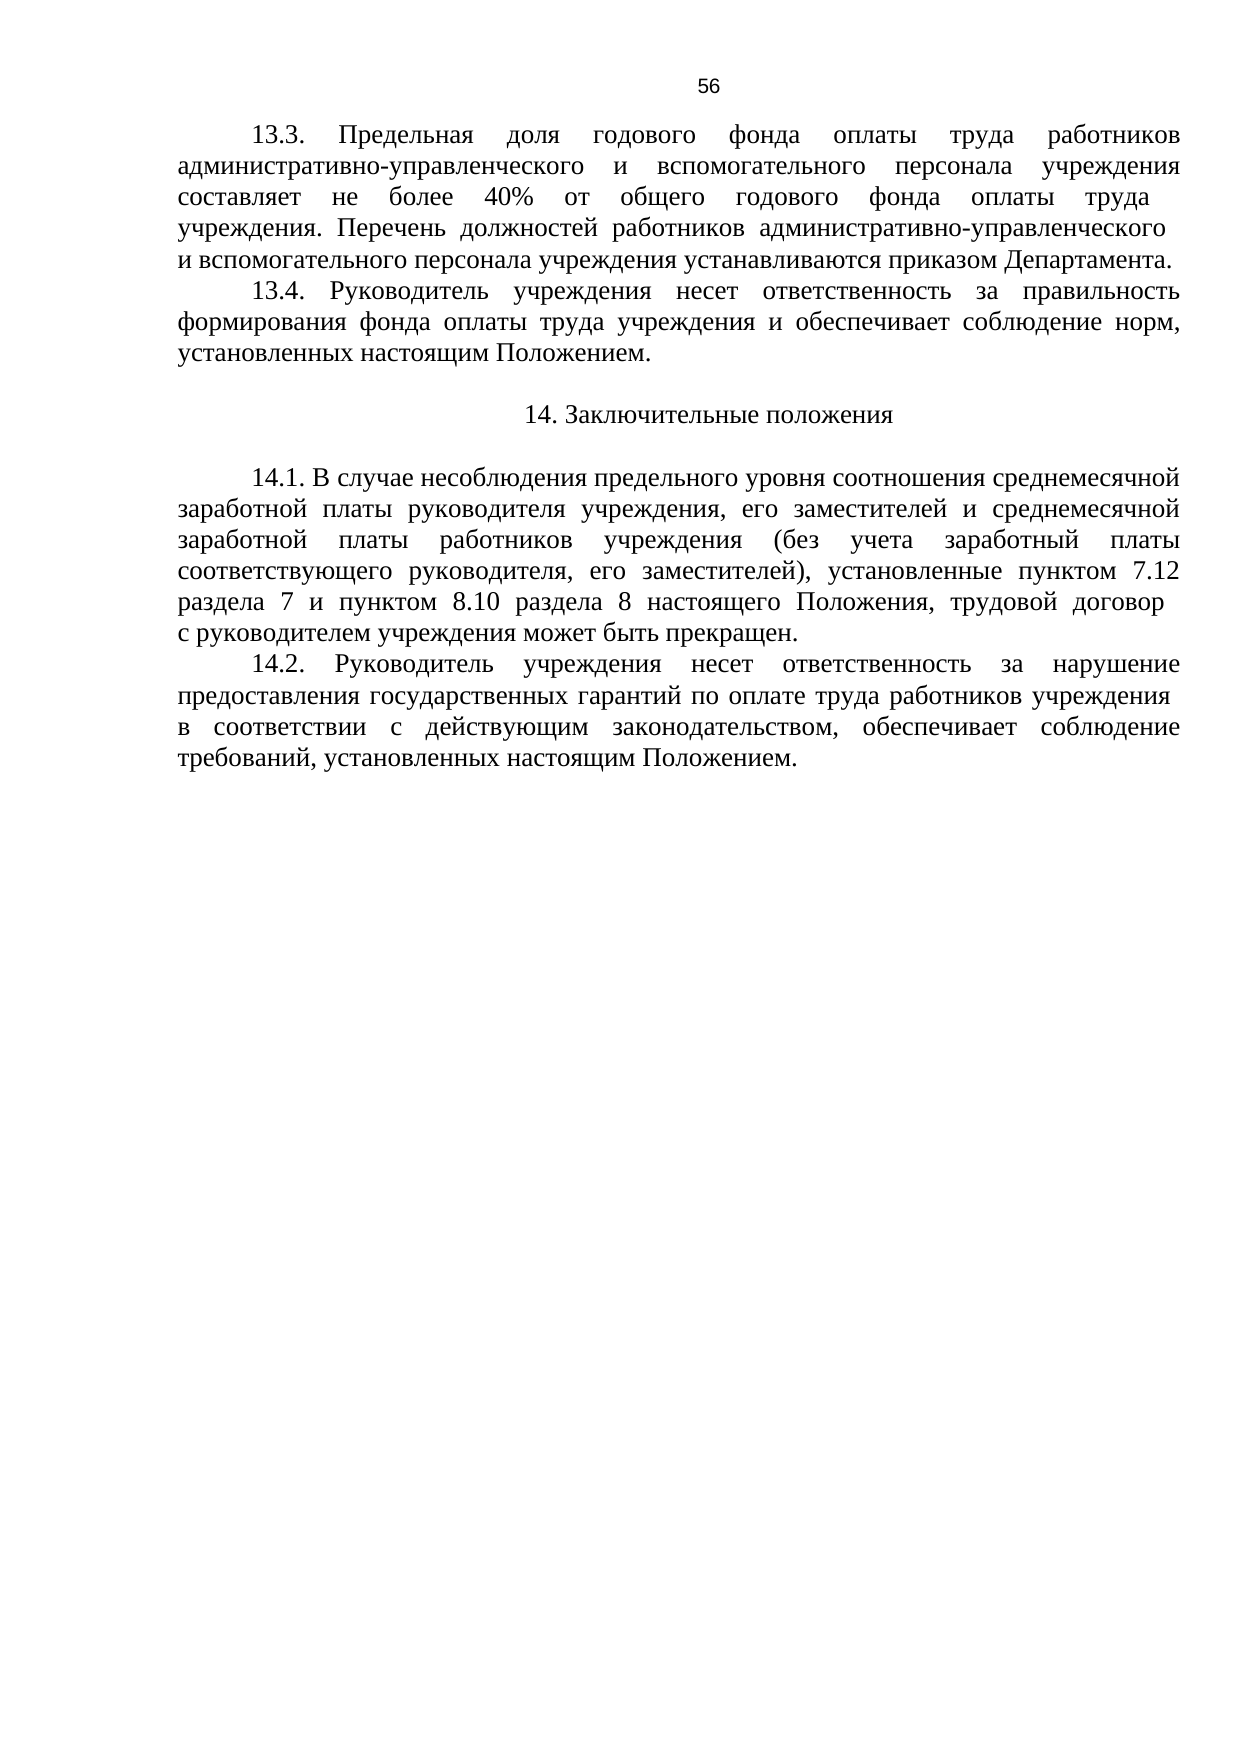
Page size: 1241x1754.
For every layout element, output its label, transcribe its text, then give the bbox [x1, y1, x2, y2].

text 14.2. Руководитель учреждения несет ответственность за нарушение предоставления государственных гарантий по оплате труда работников учреждения в соответствии с действующим законодательством, обеспечивает соблюдение требований, установленных настоящим Положением. [177, 648, 1181, 772]
text 13.3. Предельная доля годового фонда оплаты труда работников административно-управленческого и вспомогательного персонала учреждения составляет не более 40% от общего годового фонда оплаты труда учреждения. Перечень должностей работников административно-управленческого и вспомогательного персонала учреждения устанавливаются приказом Департамента. [177, 118, 1181, 274]
subtitle 14. Заключительные положения [177, 398, 1181, 429]
text 13.4. Руководитель учреждения несет ответственность за правильность формирования фонда оплаты труда учреждения и обеспечивает соблюдение норм, установленных настоящим Положением. [177, 274, 1181, 367]
text 14.1. В случае несоблюдения предельного уровня соотношения среднемесячной заработной платы руководителя учреждения, его заместителей и среднемесячной заработной платы работников учреждения (без учета заработный платы соответствующего руководителя, его заместителей), установленные пунктом 7.12 раздела 7 и пунктом 8.10 раздела 8 настоящего Положения, трудовой договор с руководителем учреждения может быть прекращен. [177, 461, 1181, 648]
